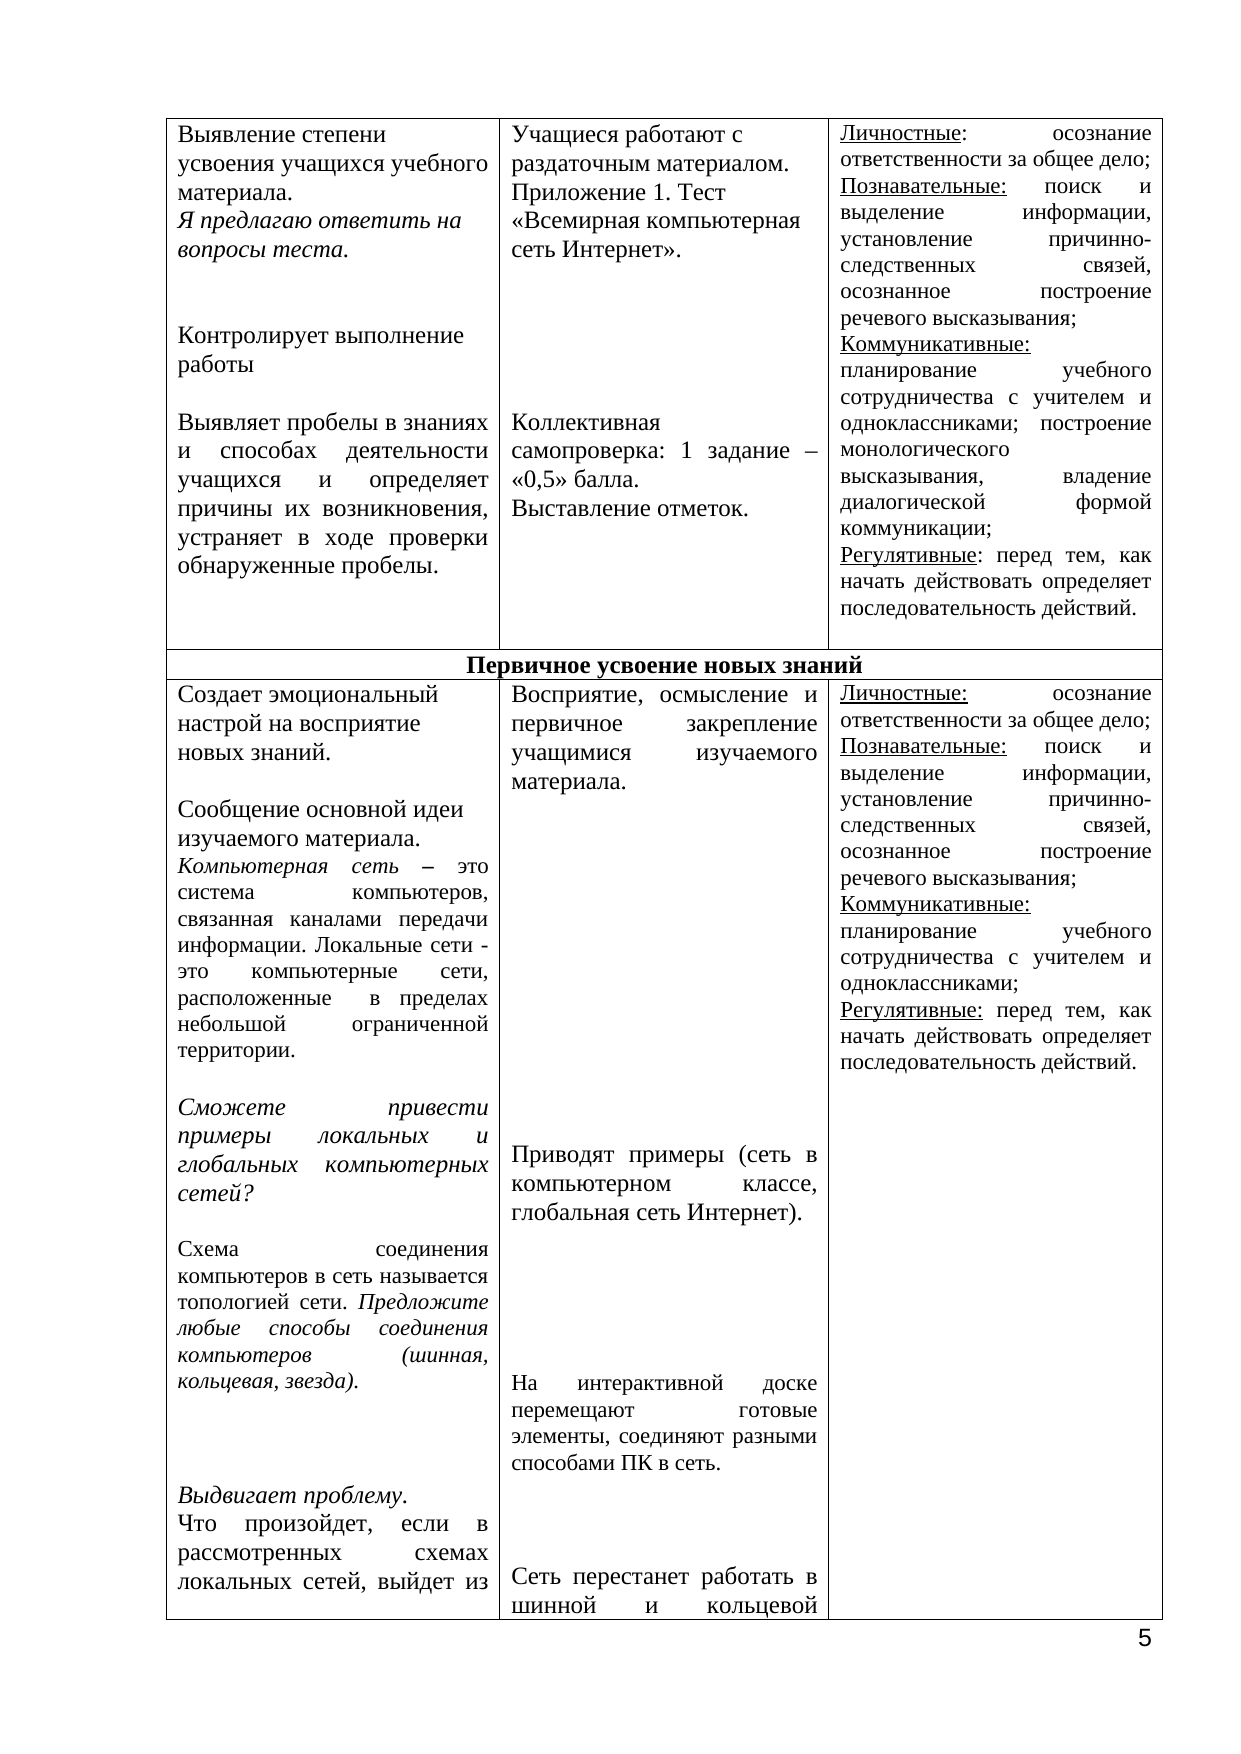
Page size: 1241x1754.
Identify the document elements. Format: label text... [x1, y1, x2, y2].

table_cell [829, 680, 1162, 1619]
table_cell Личностные: осознание ответственности за общее дело; Познавательные: поиск и выделение информации, установление причинно-следственных связей, осознанное построение речевого высказывания; Коммуникативные: планирование учебного сотрудничества с учителем и одноклассниками; построение монологического высказывания, владение диалогической формой коммуникации; Регулятивные: перед тем, как начать действовать определяет последовательность действий. [829, 119, 1162, 649]
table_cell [500, 680, 828, 1619]
table_cell Первичное усвоение новых знаний [167, 650, 1162, 678]
table_cell Учащиеся работают с раздаточным материалом. Приложение 1. Тест «Всемирная компьютерная сеть Интернет». Коллективная самопроверка: 1 задание – «0,5» балла. Выставление отметок. [500, 119, 828, 649]
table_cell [167, 680, 499, 1619]
table_cell Выявление степени усвоения учащихся учебного материала. Я предлагаю ответить на вопросы теста. Контролирует выполнение работы Выявляет пробелы в знаниях и способах деятельности учащихся и определяет причины их возникновения, устраняет в ходе проверки обнаруженные пробелы. [167, 119, 499, 649]
